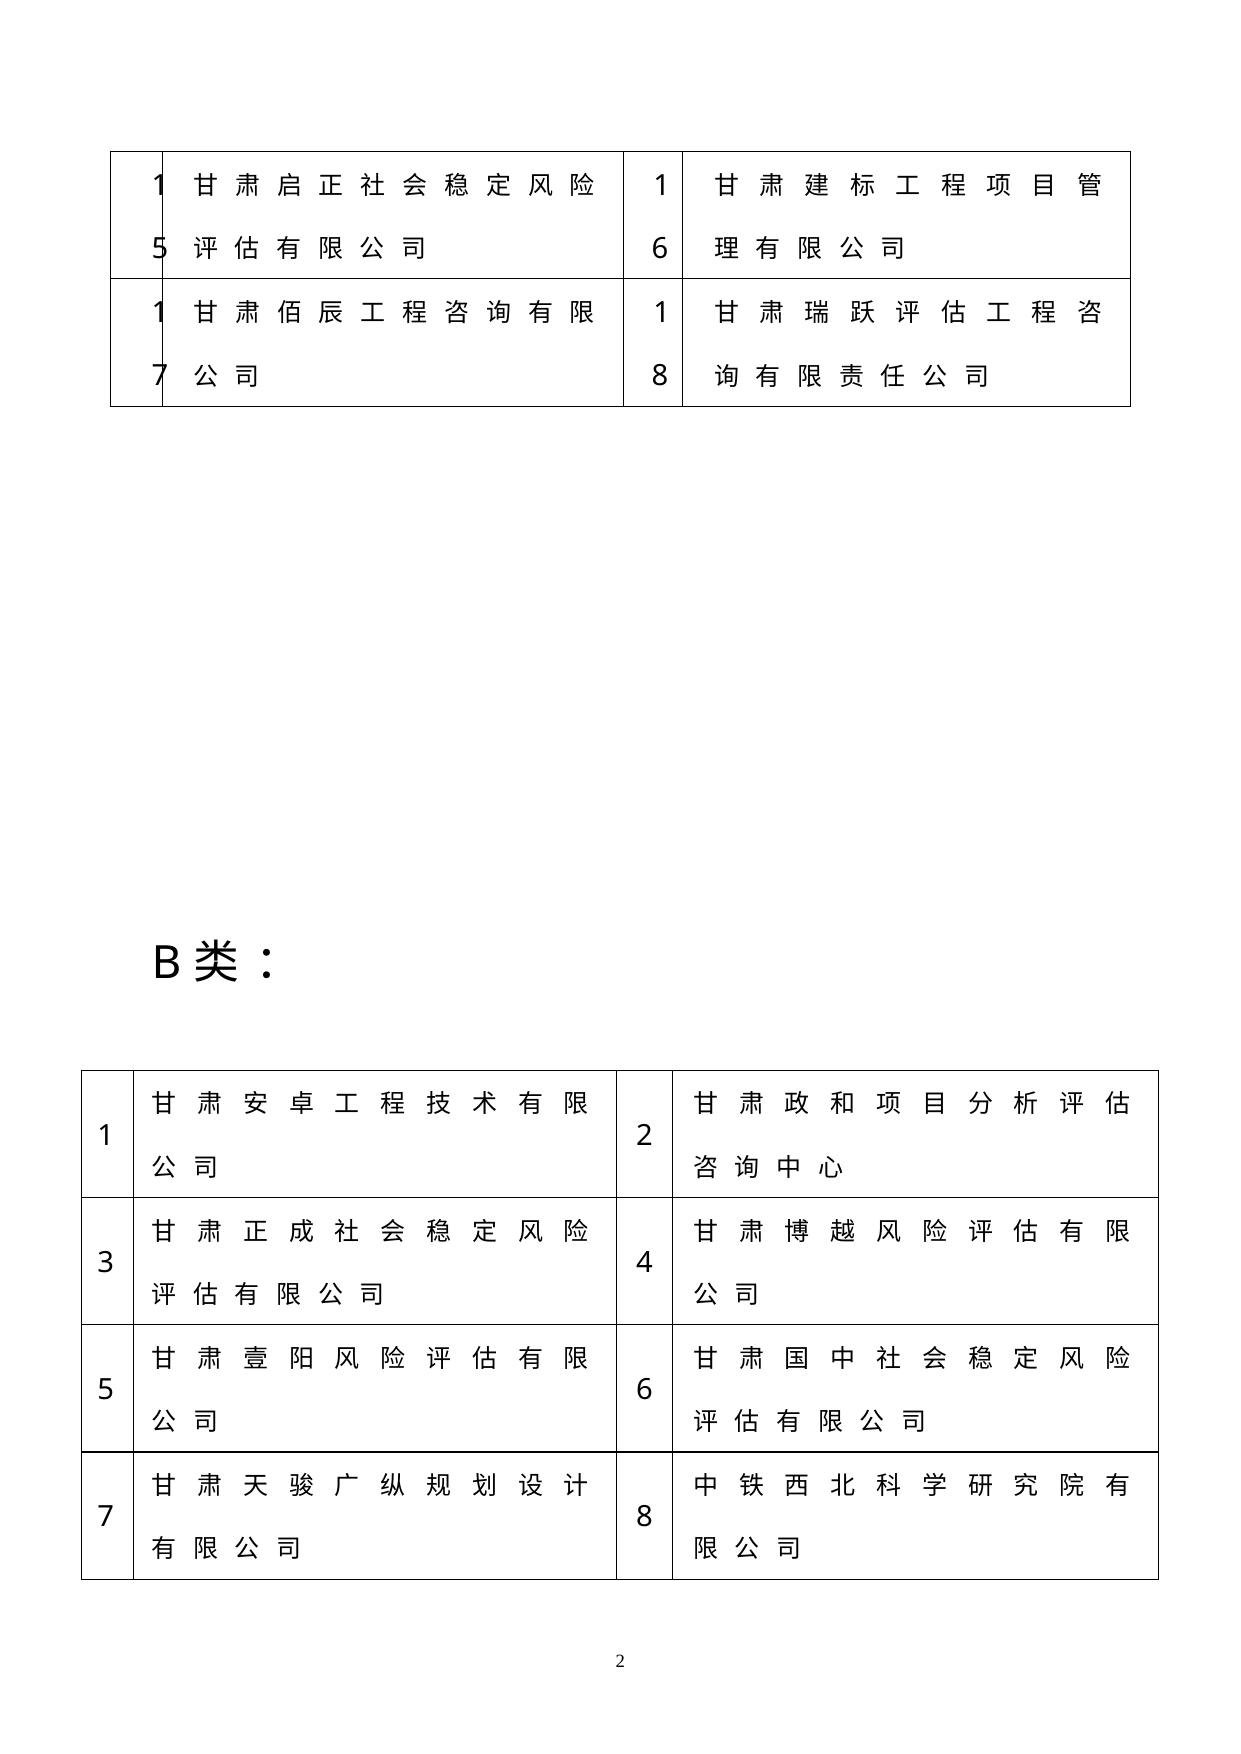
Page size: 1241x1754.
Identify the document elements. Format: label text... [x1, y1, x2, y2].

table_header 甘肃安卓工程技术有限公司 [134, 1071, 616, 1197]
table_cell 甘肃建标工程项目管理有限公司 [683, 152, 1130, 278]
table_cell 甘肃壹阳风险评估有限公司 [134, 1325, 616, 1451]
table_cell 15 [111, 152, 162, 278]
table_cell 甘肃天骏广纵规划设计有限公司 [134, 1453, 616, 1579]
text B类： [151, 912, 1089, 1006]
table_cell 7 [82, 1453, 133, 1579]
table_cell 甘肃佰辰工程咨询有限公司 [163, 279, 623, 406]
table_cell 甘肃瑞跃评估工程咨询有限责任公司 [683, 279, 1130, 406]
table_cell 甘肃博越风险评估有限公司 [673, 1198, 1158, 1324]
table_cell 3 [82, 1198, 133, 1324]
table_cell 4 [617, 1198, 672, 1324]
table_cell 8 [617, 1453, 672, 1579]
table_cell 5 [82, 1325, 133, 1451]
table_header 2 [617, 1071, 672, 1197]
table_cell 16 [624, 152, 682, 278]
table_cell 中铁西北科学研究院有限公司 [673, 1453, 1158, 1579]
table_header 甘肃政和项目分析评估咨询中心 [673, 1071, 1158, 1197]
table_cell 18 [624, 279, 682, 406]
table_header 1 [82, 1071, 133, 1197]
table_cell 6 [617, 1325, 672, 1451]
table_cell 17 [111, 279, 162, 406]
table_cell 甘肃正成社会稳定风险评估有限公司 [134, 1198, 616, 1324]
table_cell 甘肃启正社会稳定风险评估有限公司 [163, 152, 623, 278]
table_cell 甘肃国中社会稳定风险评估有限公司 [673, 1325, 1158, 1451]
